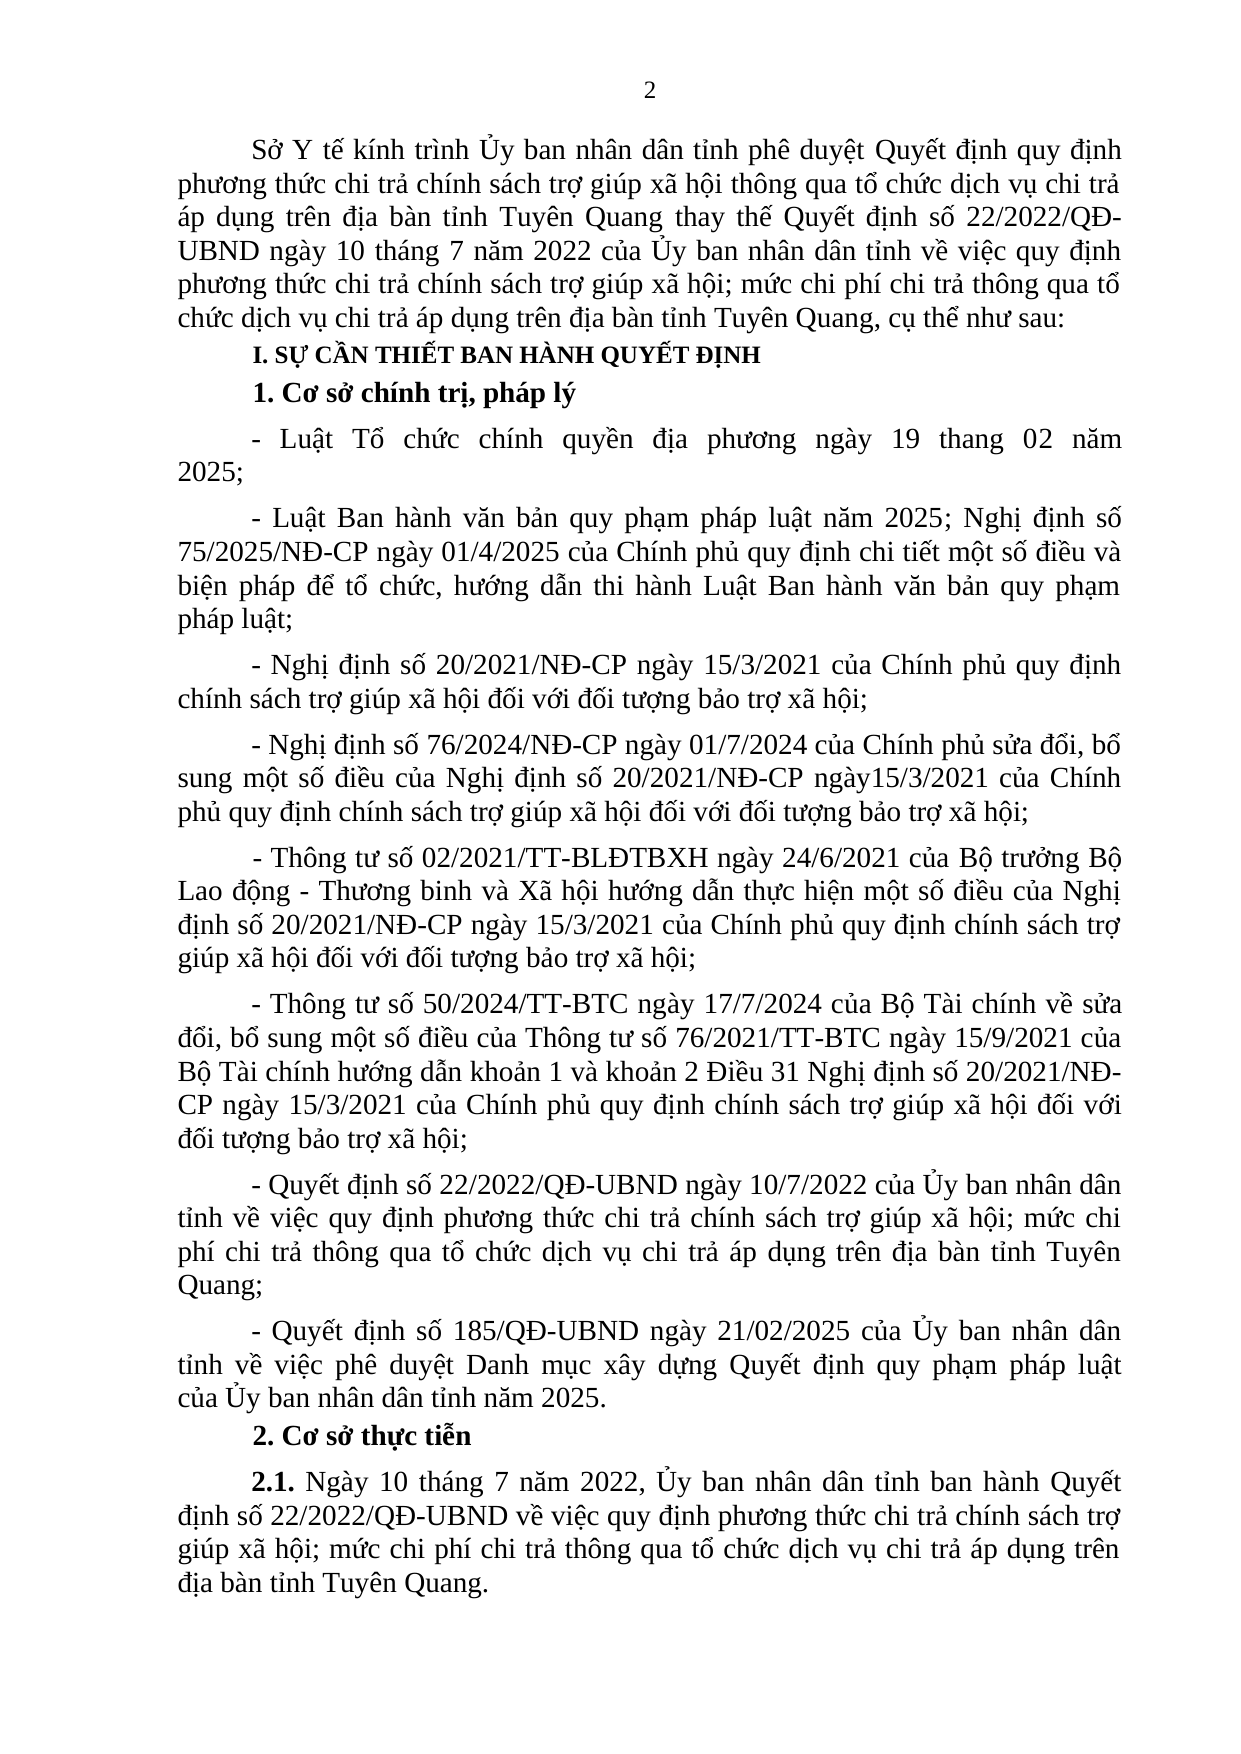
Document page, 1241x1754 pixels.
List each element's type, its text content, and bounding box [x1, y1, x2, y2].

text - Quyết định số 22/2022/QĐ-UBND ngày 10/7/2022 của Ủy ban nhân dân tỉnh về việc quy định phương thức chi trả chính sách trợ giúp xã hội; mức chi phí chi trả thông qua tổ chức dịch vụ chi trả áp dụng trên địa bàn tỉnh Tuyên Quang; [177, 1167, 1122, 1301]
text 2. Cơ sở thực tiễn [177, 1418, 1122, 1452]
text - Luật Ban hành văn bản quy phạm pháp luật năm 2025; Nghị định số 75/2025/NĐ-CP ngày 01/4/2025 của Chính phủ quy định chi tiết một số điều và biện pháp để tổ chức, hướng dẫn thi hành Luật Ban hành văn bản quy phạm pháp luật; [177, 501, 1122, 635]
text - Thông tư số 02/2021/TT-BLĐTBXH ngày 24/6/2021 của Bộ trưởng Bộ Lao động - Thương binh và Xã hội hướng dẫn thực hiện một số điều của Nghị định số 20/2021/NĐ-CP ngày 15/3/2021 của Chính phủ quy định chính sách trợ giúp xã hội đối với đối tượng bảo trợ xã hội; [177, 840, 1122, 974]
text Sở Y tế kính trình Ủy ban nhân dân tỉnh phê duyệt Quyết định quy định phương thức chi trả chính sách trợ giúp xã hội thông qua tổ chức dịch vụ chi trả áp dụng trên địa bàn tỉnh Tuyên Quang thay thế Quyết định số 22/2022/QĐ-UBND ngày 10 tháng 7 năm 2022 của Ủy ban nhân dân tỉnh về việc quy định phương thức chi trả chính sách trợ giúp xã hội; mức chi phí chi trả thông qua tổ chức dịch vụ chi trả áp dụng trên địa bàn tỉnh Tuyên Quang, cụ thể như sau: [177, 132, 1122, 334]
text - Nghị định số 20/2021/NĐ-CP ngày 15/3/2021 của Chính phủ quy định chính sách trợ giúp xã hội đối với đối tượng bảo trợ xã hội; [177, 647, 1122, 714]
text 2.1. Ngày 10 tháng 7 năm 2022, Ủy ban nhân dân tỉnh ban hành Quyết định số 22/2022/QĐ-UBND về việc quy định phương thức chi trả chính sách trợ giúp xã hội; mức chi phí chi trả thông qua tổ chức dịch vụ chi trả áp dụng trên địa bàn tỉnh Tuyên Quang. [177, 1464, 1122, 1598]
text I. SỰ CẦN THIẾT BAN HÀNH QUYẾT ĐỊNH [177, 340, 1122, 369]
text - Quyết định số 185/QĐ-UBND ngày 21/02/2025 của Ủy ban nhân dân tỉnh về việc phê duyệt Danh mục xây dựng Quyết định quy phạm pháp luật của Ủy ban nhân dân tỉnh năm 2025. [177, 1313, 1122, 1414]
text 1. Cơ sở chính trị, pháp lý [252, 375, 1122, 408]
text - Luật Tổ chức chính quyền địa phương ngày 19 thang 02 năm 2025; [177, 421, 1122, 488]
text - Nghị định số 76/2024/NĐ-CP ngày 01/7/2024 của Chính phủ sửa đổi, bổ sung một số điều của Nghị định số 20/2021/NĐ-CP ngày15/3/2021 của Chính phủ quy định chính sách trợ giúp xã hội đối với đối tượng bảo trợ xã hội; [177, 727, 1122, 827]
text - Thông tư số 50/2024/TT-BTC ngày 17/7/2024 của Bộ Tài chính về sửa đổi, bổ sung một số điều của Thông tư số 76/2021/TT-BTC ngày 15/9/2021 của Bộ Tài chính hướng dẫn khoản 1 và khoản 2 Điều 31 Nghị định số 20/2021/NĐ-CP ngày 15/3/2021 của Chính phủ quy định chính sách trợ giúp xã hội đối với đối tượng bảo trợ xã hội; [177, 987, 1122, 1154]
